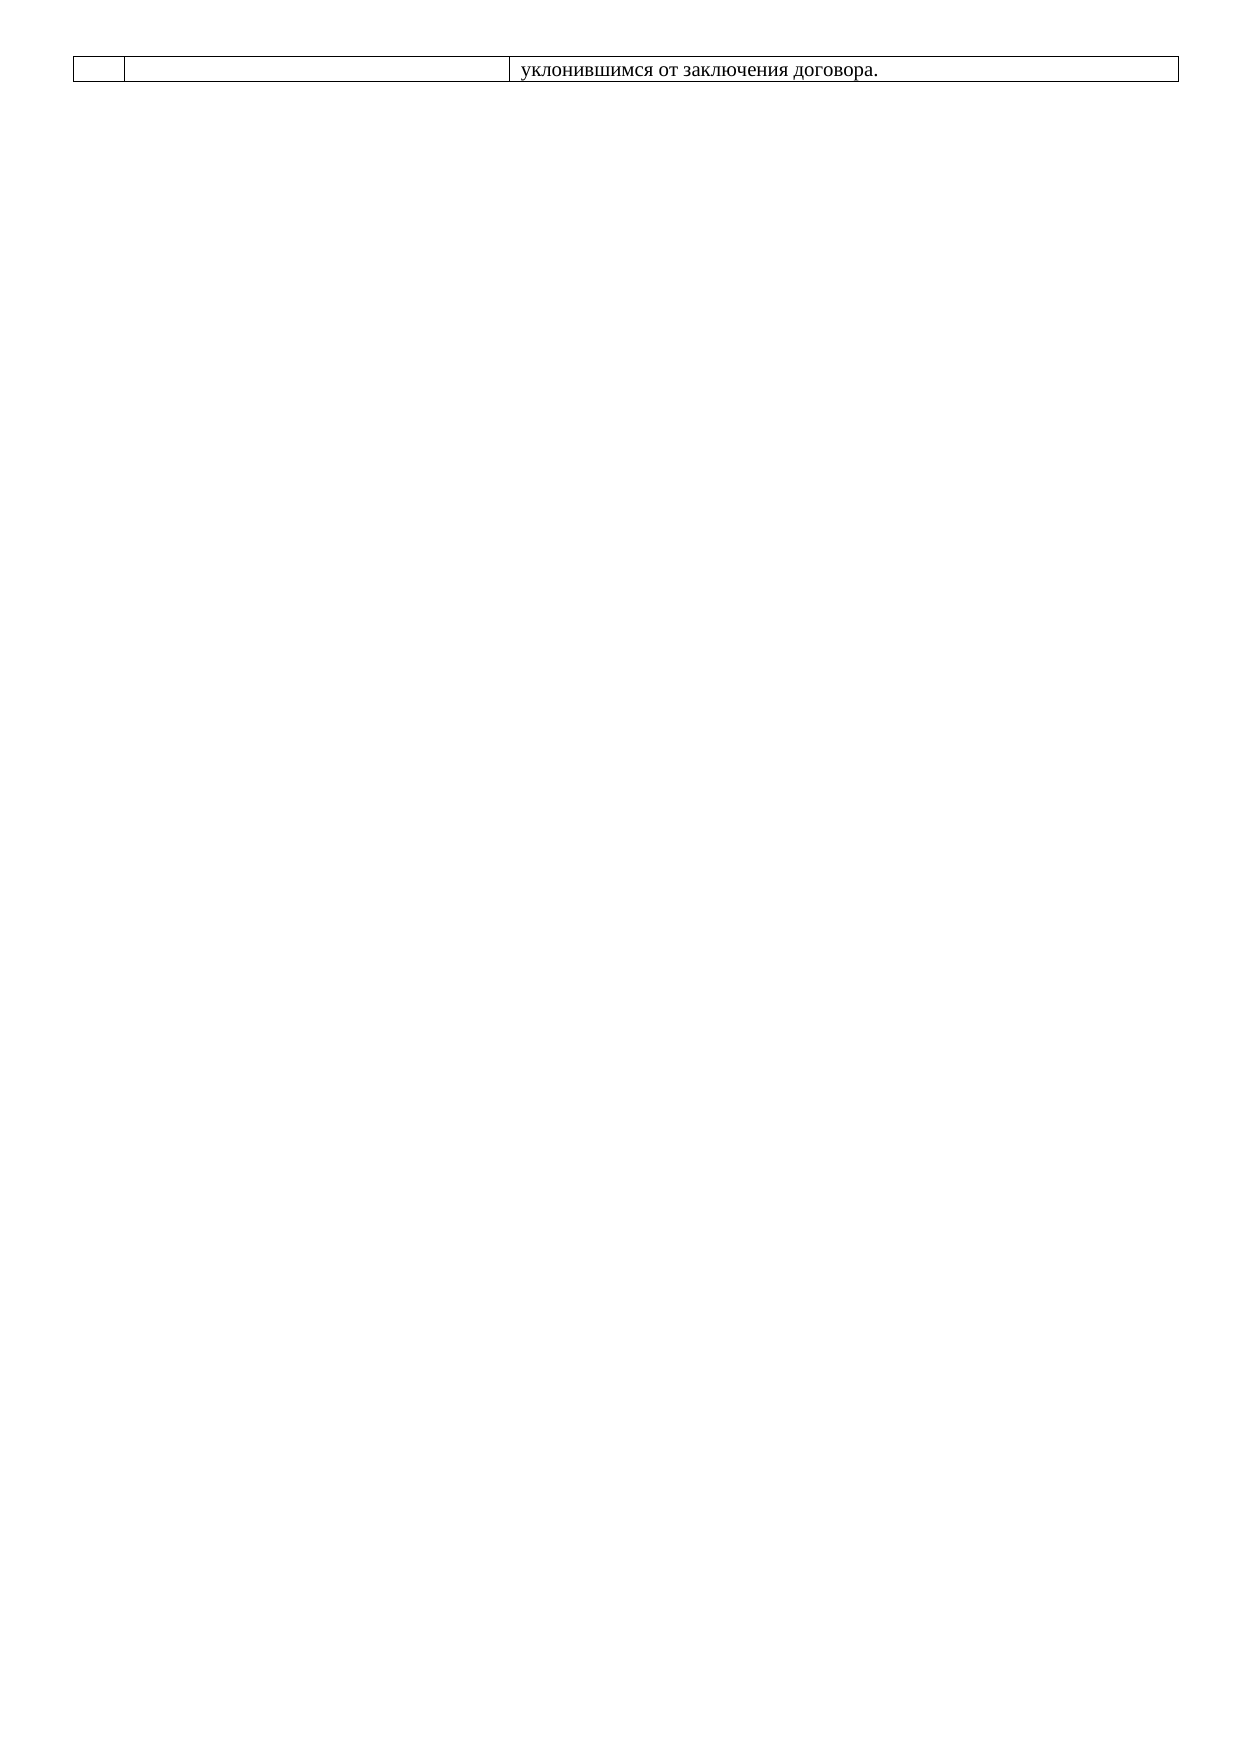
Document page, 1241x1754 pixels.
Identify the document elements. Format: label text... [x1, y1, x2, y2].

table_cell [125, 57, 509, 81]
table_cell 5 [74, 57, 124, 81]
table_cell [510, 57, 1178, 81]
